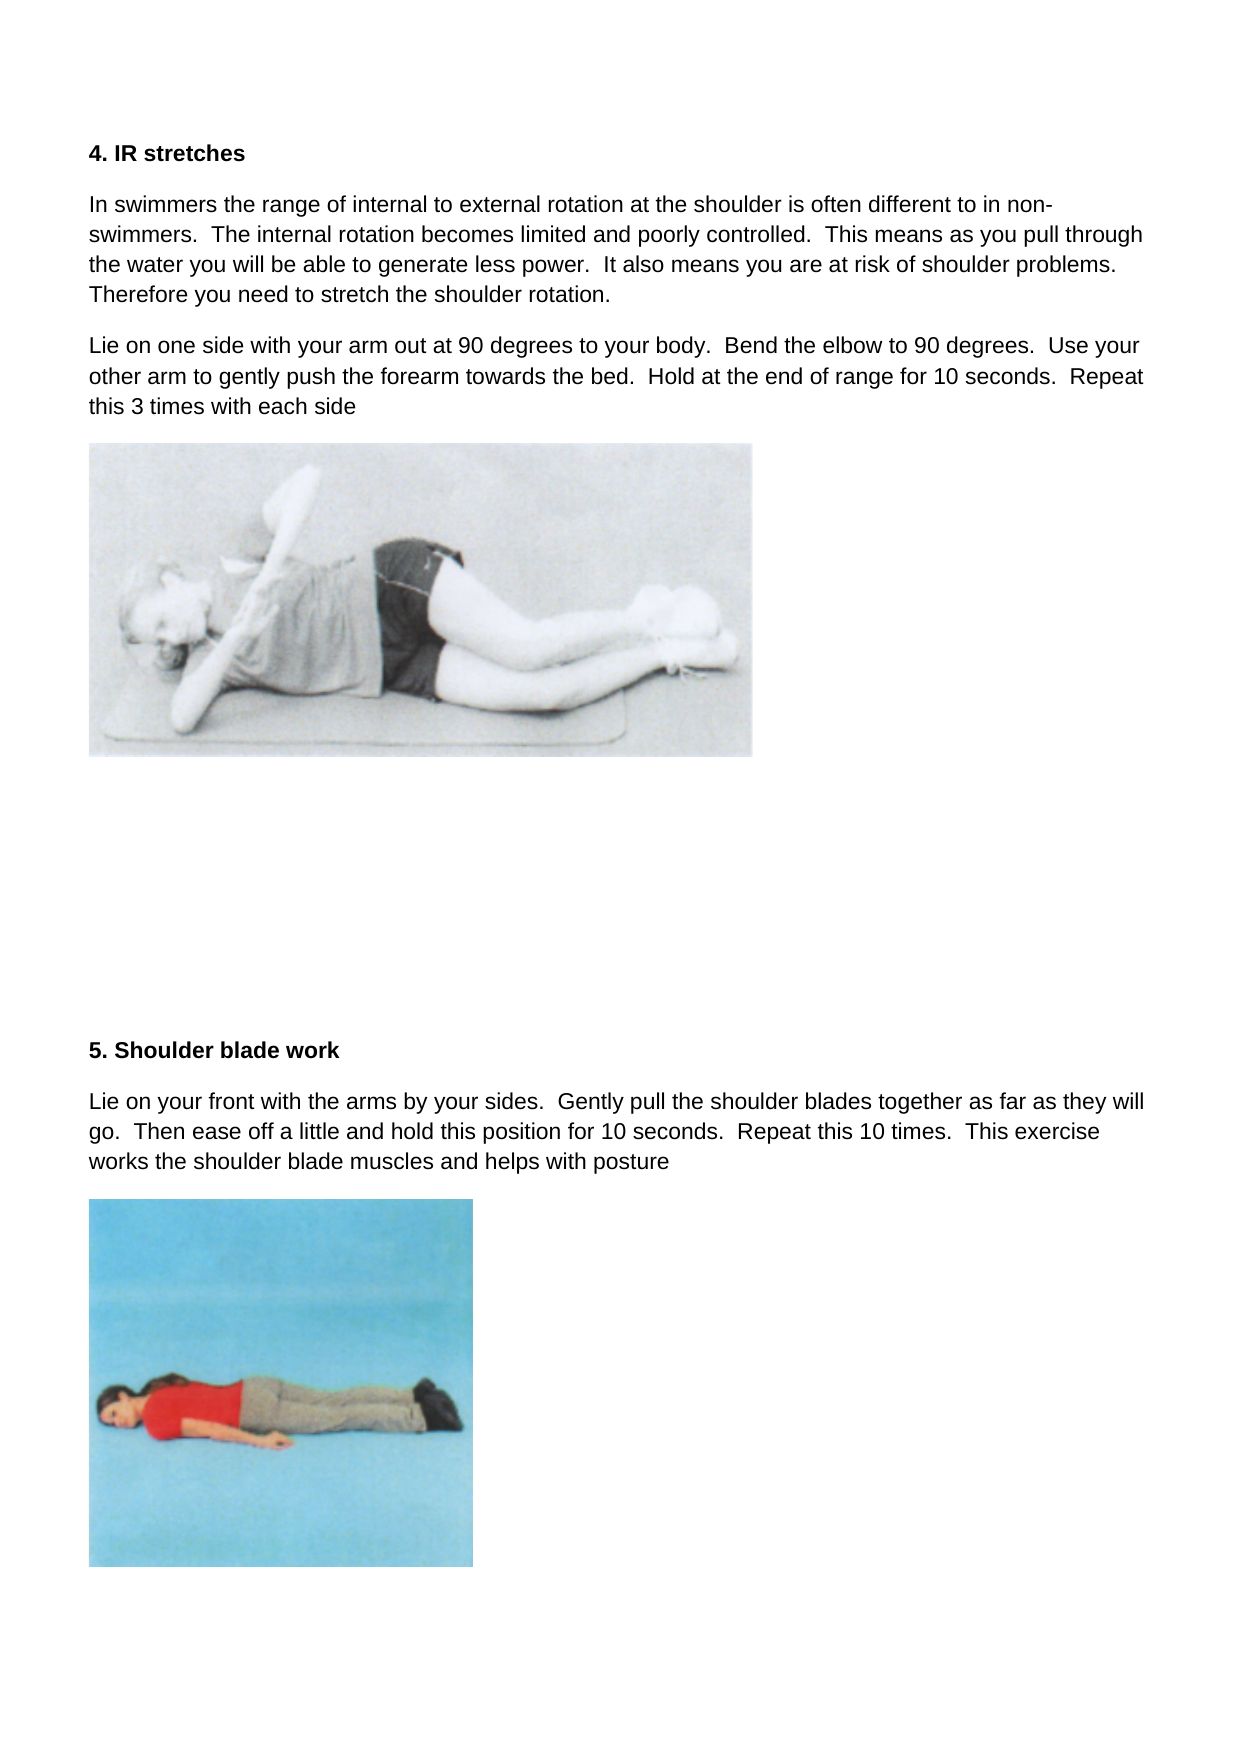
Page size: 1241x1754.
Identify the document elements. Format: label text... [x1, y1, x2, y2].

picture [88, 1199, 473, 1567]
text 5. Shoulder blade work [89, 1037, 1152, 1063]
picture [88, 443, 753, 757]
text Lie on one side with your arm out at 90 degrees to your body. Bend the elbow to 90 degrees. Use your other arm to gently push the forearm towards the bed. Hold at the end of range for 10 seconds. Repeat this 3 times with each side [89, 332, 1152, 419]
text In swimmers the range of internal to external rotation at the shoulder is often different to in non-swimmers. The internal rotation becomes limited and poorly controlled. This means as you pull through the water you will be able to generate less power. It also means you are at risk of shoulder problems. Therefore you need to stretch the shoulder rotation. [89, 191, 1152, 308]
text 4. IR stretches [89, 140, 1152, 166]
text Lie on your front with the arms by your sides. Gently pull the shoulder blades together as far as they will go. Then ease off a little and hold this position for 10 seconds. Repeat this 10 times. This exercise works the shoulder blade muscles and helps with posture [89, 1088, 1152, 1174]
